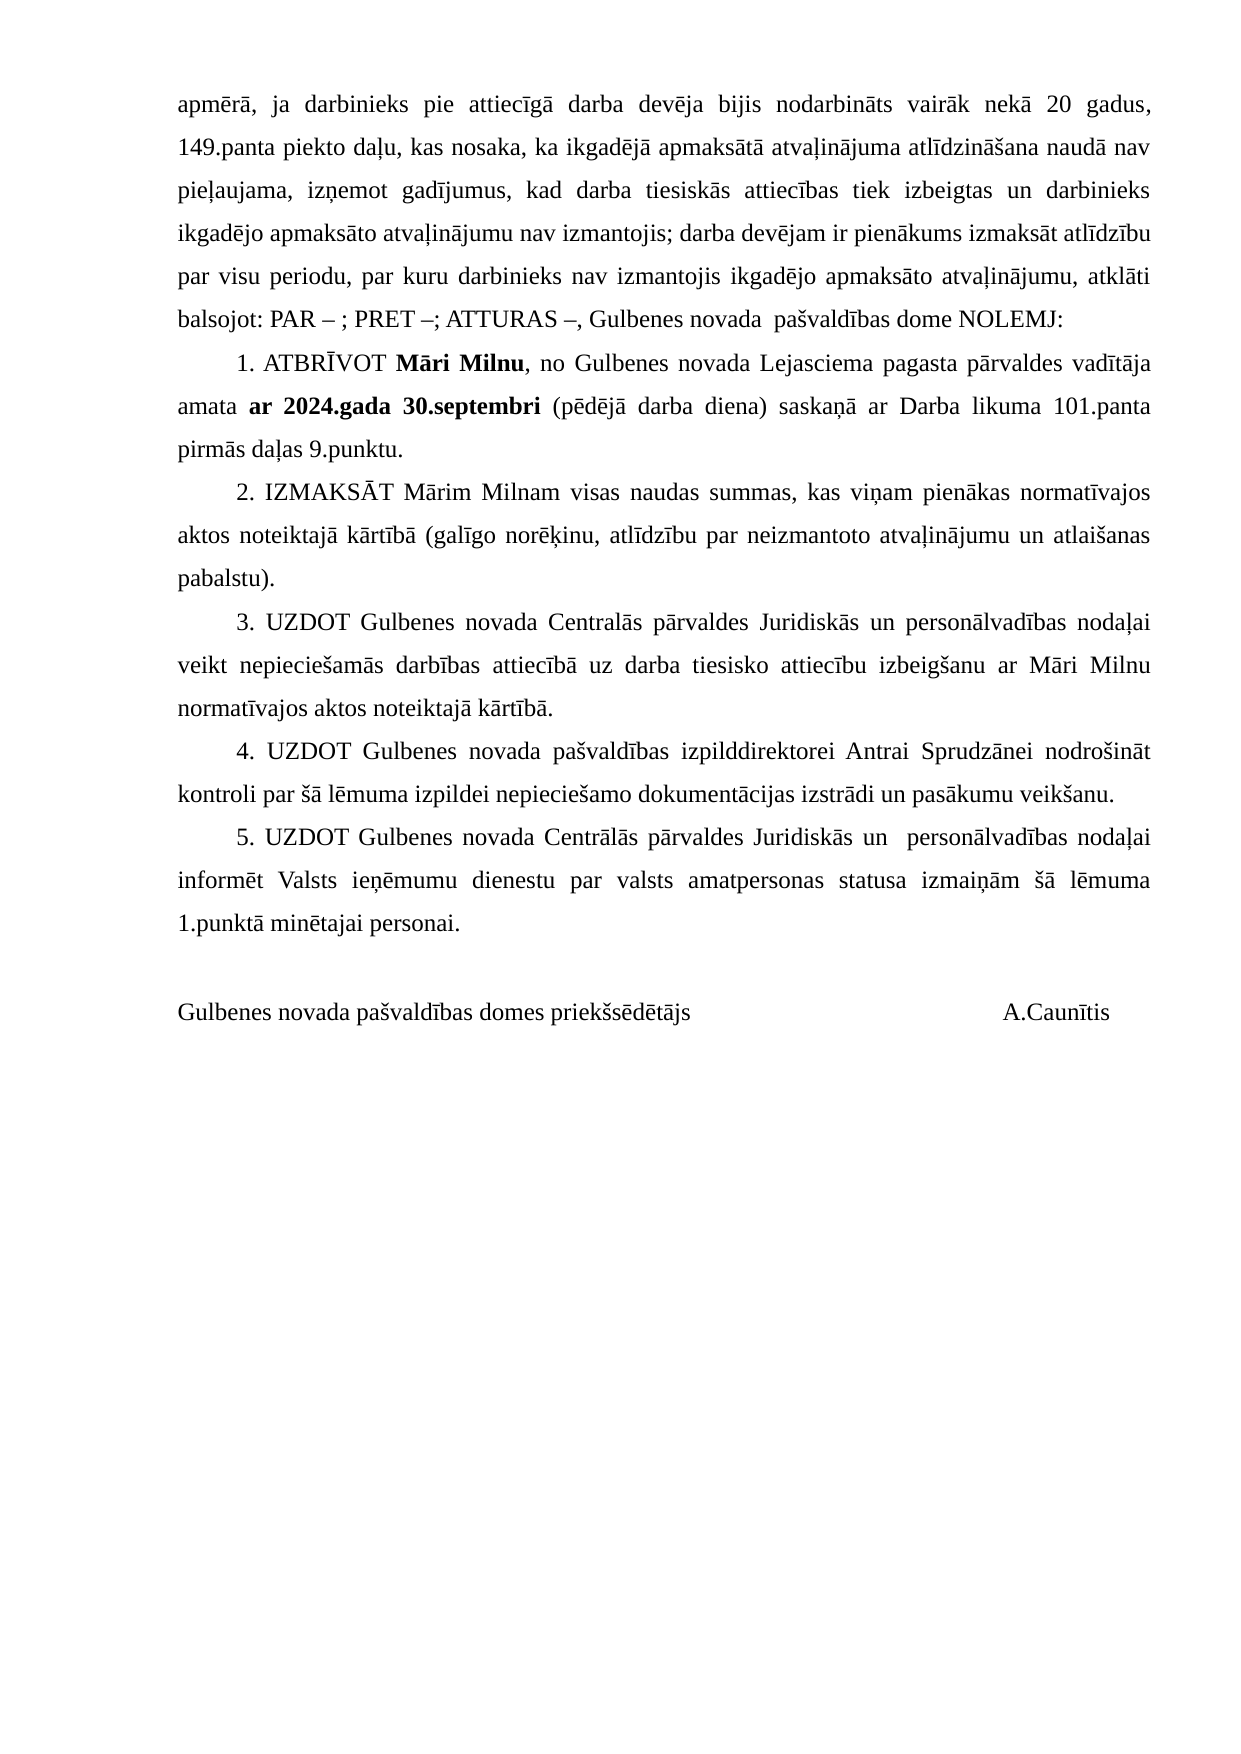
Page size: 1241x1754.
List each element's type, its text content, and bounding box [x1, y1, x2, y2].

text 4. UZDOT Gulbenes novada pašvaldības izpilddirektorei Antrai Sprudzānei nodrošināt kontroli par šā lēmuma izpildei nepieciešamo dokumentācijas izstrādi un pasākumu veikšanu. [177, 736, 1152, 808]
text 1. ATBRĪVOT Māri Milnu, no Gulbenes novada Lejasciema pagasta pārvaldes vadītāja amata ar 2024.gada 30.septembri (pēdējā darba diena) saskaņā ar Darba likuma 101.panta pirmās daļas 9.punktu. [177, 348, 1152, 463]
text 5. UZDOT Gulbenes novada Centrālās pārvaldes Juridiskās un personālvadības nodaļai informēt Valsts ieņēmumu dienestu par valsts amatpersonas statusa izmaiņām šā lēmuma 1.punktā minētajai personai. [177, 822, 1152, 937]
text 3. UZDOT Gulbenes novada Centralās pārvaldes Juridiskās un personālvadības nodaļai veikt nepieciešamās darbības attiecībā uz darba tiesisko attiecību izbeigšanu ar Māri Milnu normatīvajos aktos noteiktajā kārtībā. [177, 607, 1152, 722]
text 2. IZMAKSĀT Mārim Milnam visas naudas summas, kas viņam pienākas normatīvajos aktos noteiktajā kārtībā (galīgo norēķinu, atlīdzību par neizmantoto atvaļinājumu un atlaišanas pabalstu). [177, 477, 1152, 592]
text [177, 89, 1152, 333]
text Gulbenes novada pašvaldības domes priekšsēdētājs A.Caunītis [177, 997, 1152, 1026]
